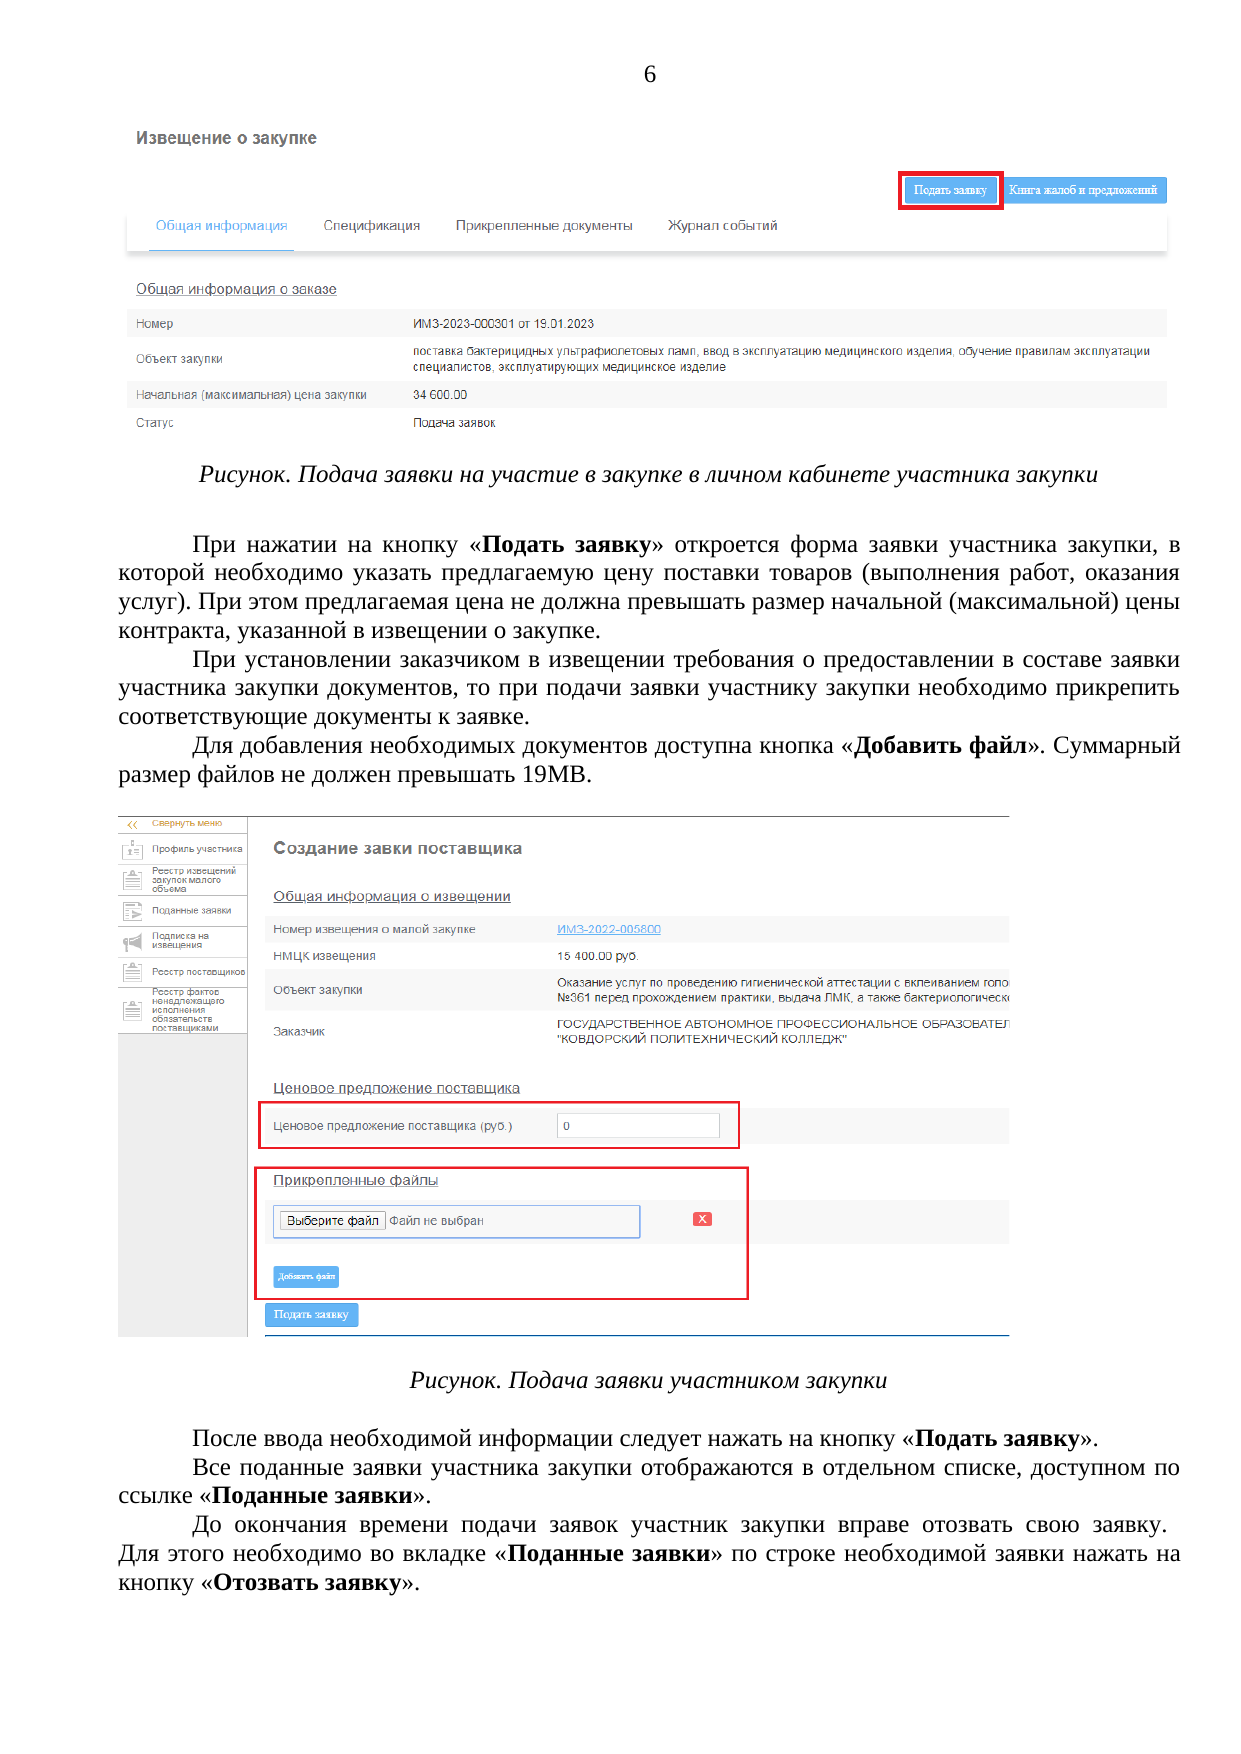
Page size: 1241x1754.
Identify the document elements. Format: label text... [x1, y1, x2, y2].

picture [118, 816, 1010, 1337]
text После ввода необходимой информации следует нажать на кнопку «Подать заявку». [118, 1423, 1181, 1452]
text Рисунок. Подача заявки участником закупки [118, 1366, 1181, 1394]
text Рисунок. Подача заявки на участие в закупке в личном кабинете участника закупки [118, 459, 1181, 487]
picture [118, 118, 1179, 447]
text При установлении заказчиком в извещении требования о предоставлении в составе заявки участника закупки документов, то при подачи заявки участнику закупки необходимо прикрепить соответствующие документы к заявке. [118, 644, 1181, 730]
text До окончания времени подачи заявок участник закупки вправе отозвать свою заявку. Для этого необходимо во вкладке «Поданные заявки» по строке необходимой заявки нажать на кнопку «Отозвать заявку». [118, 1509, 1181, 1596]
text Все поданные заявки участника закупки отображаются в отдельном списке, доступном по ссылке «Поданные заявки». [118, 1452, 1181, 1509]
text При нажатии на кнопку «Подать заявку» откроется форма заявки участника закупки, в которой необходимо указать предлагаемую цену поставки товаров (выполнения работ, оказания услуг). При этом предлагаемая цена не должна превышать размер начальной (максимальной) цены контракта, указанной в извещении о закупке. [118, 529, 1181, 644]
text Для добавления необходимых документов доступна кнопка «Добавить файл». Суммарный размер файлов не должен превышать 19MB. [118, 730, 1181, 787]
